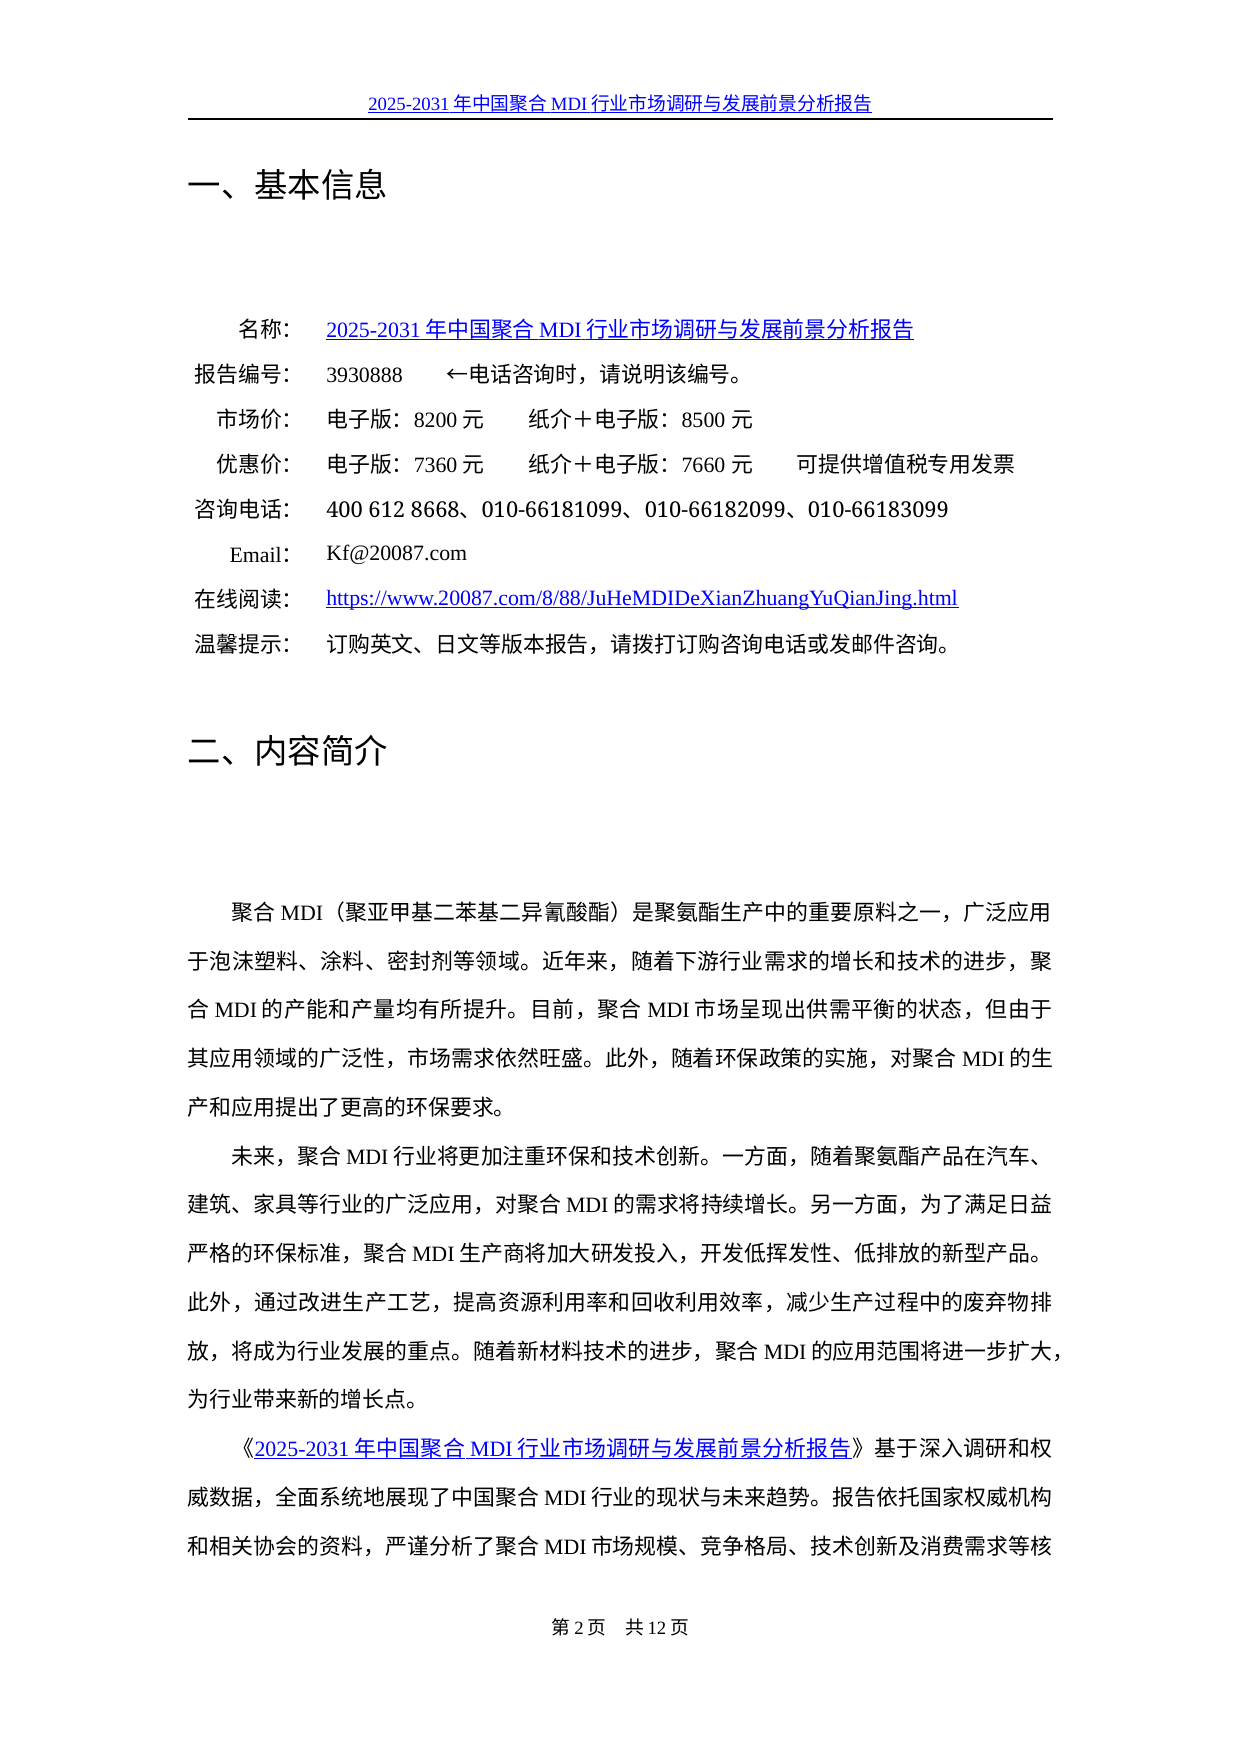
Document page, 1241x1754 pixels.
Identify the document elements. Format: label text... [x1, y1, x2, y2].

table_cell 咨询电话： [167, 492, 315, 537]
title 二、内容简介 [187, 717, 1053, 782]
table_cell 订购英文、日文等版本报告，请拨打订购咨询电话或发邮件咨询。 [315, 627, 1073, 672]
table_cell 在线阅读： [167, 582, 315, 627]
title 一、基本信息 [187, 150, 1053, 215]
table_header 2025-2031年中国聚合MDI行业市场调研与发展前景分析报告 [315, 312, 1073, 357]
table_cell Email： [167, 537, 315, 582]
table_cell 优惠价： [167, 447, 315, 492]
table_header 名称： [167, 312, 315, 357]
table_cell 3930888 ←电话咨询时，请说明该编号。 [315, 357, 1073, 402]
table_cell 报告编号： [167, 357, 315, 402]
table_cell 电子版：7360 元 纸介＋电子版：7660 元 可提供增值税专用发票 [315, 447, 1073, 492]
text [187, 894, 1053, 1561]
table_cell Kf@20087.com [315, 537, 1073, 582]
table_cell [315, 582, 1073, 627]
table_cell 电子版：8200 元 纸介＋电子版：8500 元 [315, 402, 1073, 447]
table_cell 温馨提示： [167, 627, 315, 672]
table_cell 市场价： [167, 402, 315, 447]
table_cell 400 612 8668、010-66181099、010-66182099、010-66183099 [315, 492, 1073, 537]
